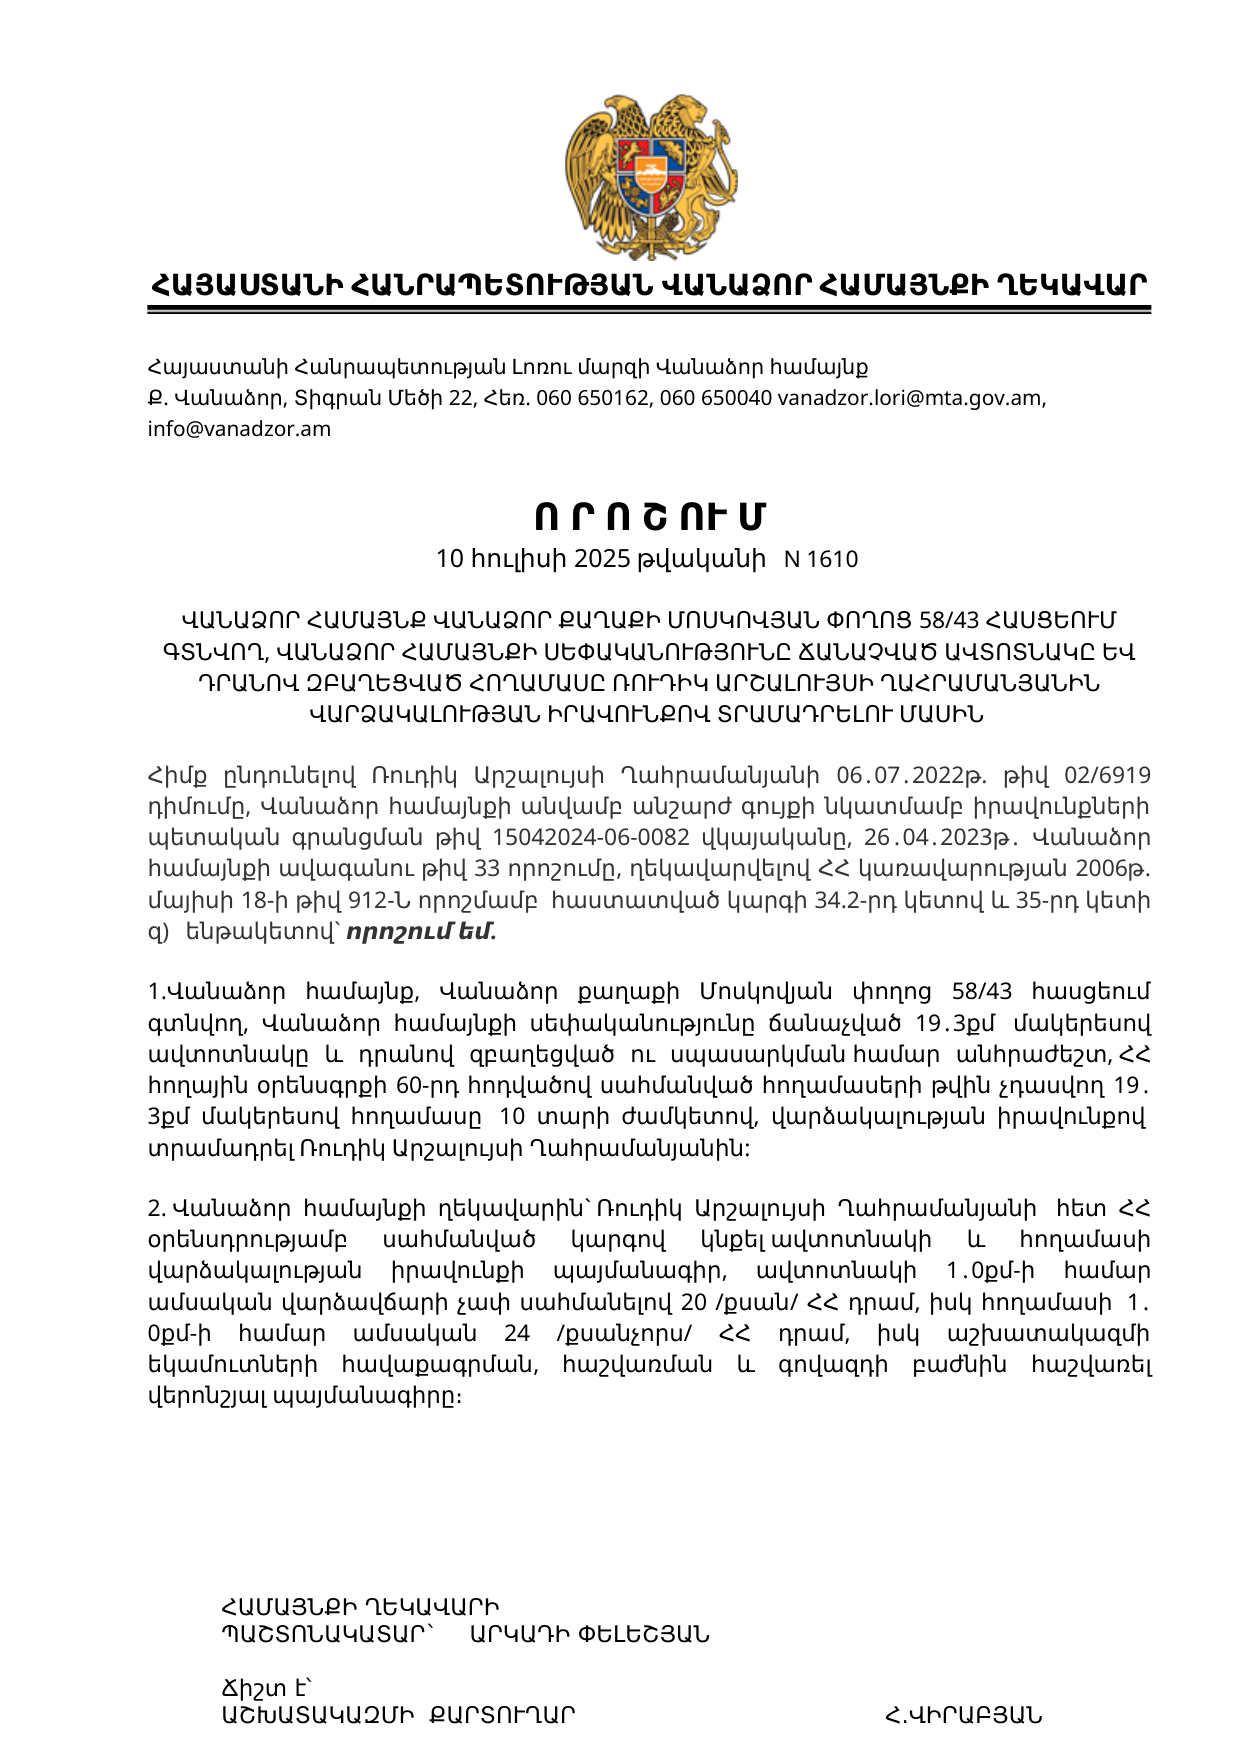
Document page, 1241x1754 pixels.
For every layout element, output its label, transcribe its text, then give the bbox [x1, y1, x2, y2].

table_header ՀԱՅԱՍՏԱՆԻ ՀԱՆՐԱՊԵՏՈՒԹՅԱՆ ՎԱՆԱՁՈՐ ՀԱՄԱՅՆՔԻ ՂԵԿԱՎԱՐ Հայաստանի Հանրապետության Լոռու մարզի Վանաձոր համայնք Ք. Վանաձոր, Տիգրան Մեծի 22, Հեռ. 060 650162, 060 650040 vanadzor.lori@mta.gov.am, info@vanadzor.am [148, 89, 1151, 305]
text ՎԱՆԱՁՈՐ ՀԱՄԱՅՆՔ ՎԱՆԱՁՈՐ ՔԱՂԱՔԻ ՄՈՍԿՈՎՅԱՆ ՓՈՂՈՑ 58/43 ՀԱՍՑԵՈՒՄ ԳՏՆՎՈՂ, ՎԱՆԱՁՈՐ ՀԱՄԱՅՆՔԻ ՍԵՓԱԿԱՆՈՒԹՅՈՒՆԸ ՃԱՆԱՉՎԱԾ ԱՎՏՈՏՆԱԿԸ ԵՎ ԴՐԱՆՈՎ ԶԲԱՂԵՑՎԱԾ ՀՈՂԱՄԱՍԸ ՌՈՒԴԻԿ ԱՐՇԱԼՈՒՅՍԻ ՂԱՀՐԱՄԱՆՅԱՆԻՆ ՎԱՐՁԱԿԱԼՈՒԹՅԱՆ ԻՐԱՎՈՒՆՔՈՎ ՏՐԱՄԱԴՐԵԼՈՒ ՄԱՍԻՆ [147, 604, 1151, 729]
text Ո Ր Ո Շ ՈՒ Մ 10 հուլիսի 2025 թվականի N 1610 [147, 490, 1151, 575]
text ՊԱՇՏՈՆԱԿԱՏԱՐ` ԱՐԿԱԴԻ ՓԵԼԵՇՅԱՆ [147, 1621, 1151, 1649]
text Հիմք ընդունելով Ռուդիկ Արշալույսի Ղահրամանյանի 06․07․2022թ. թիվ 02/6919 դիմումը, Վանաձոր համայնքի անվամբ անշարժ գույքի նկատմամբ իրավունքների պետական գրանցման թիվ 15042024-06-0082 վկայականը, 26․04․2023թ․ Վանաձոր համայնքի ավագանու թիվ 33 որոշումը, ղեկավարվելով ՀՀ կառավարության 2006թ. մայիսի 18-ի թիվ 912-Ն որոշմամբ հաստատված կարգի 34.2-րդ կետով և 35-րդ կետի զ) ենթակետով` որոշում եմ. [147, 758, 1151, 946]
text 1.Վանաձոր համայնք, Վանաձոր քաղաքի Մոսկովյան փողոց 58/43 հասցեում գտնվող, Վանաձոր համայնքի սեփականությունը ճանաչված 19․3քմ մակերեսով ավտոտնակը և դրանով զբաղեցված ու սպասարկման համար անհրաժեշտ, ՀՀ հողային օրենսգրքի 60-րդ հոդվածով սահմանված հողամասերի թվին չդասվող 19․3քմ մակերեսով հողամասը 10 տարի ժամկետով, վարձակալության իրավունքով տրամադրել Ռուդիկ Արշալույսի Ղահրամանյանին: [147, 975, 1151, 1163]
text Ճիշտ է՝ [221, 1675, 1151, 1702]
table_header ՀԱՅԱՍՏԱՆԻ ՀԱՆՐԱՊԵՏՈՒԹՅԱՆ ՎԱՆԱՁՈՐ ՀԱՄԱՅՆՔԻ ՂԵԿԱՎԱՐ Հայաստանի Հանրապետության Լոռու մարզի Վանաձոր համայնք Ք. Վանաձոր, Տիգրան Մեծի 22, Հեռ. 060 650162, 060 650040 vanadzor.lori@mta.gov.am, info@vanadzor.am [148, 314, 1151, 461]
text ԱՇԽԱՏԱԿԱԶՄԻ ՔԱՐՏՈՒՂԱՐ Հ.ՎԻՐԱԲՅԱՆ [221, 1702, 1151, 1729]
text 2. Վանաձոր համայնքի ղեկավարին` Ռուդիկ Արշալույսի Ղահրամանյանի հետ ՀՀ օրենսդրությամբ սահմանված կարգով կնքել ավտոտնակի և հողամասի վարձակալության իրավունքի պայմանագիր, ավտոտնակի 1․0քմ-ի համար ամսական վարձավճարի չափ սահմանելով 20 /քսան/ ՀՀ դրամ, իսկ հողամասի 1․0քմ-ի համար ամսական 24 /քսանչորս/ ՀՀ դրամ, իսկ աշխատակազմի եկամուտների հավաքագրման, հաշվառման և գովազդի բաժնին հաշվառել վերոնշյալ պայմանագիրը։ [147, 1192, 1151, 1411]
text ՀԱՄԱՅՆՔԻ ՂԵԿԱՎԱՐԻ [221, 1594, 1151, 1621]
